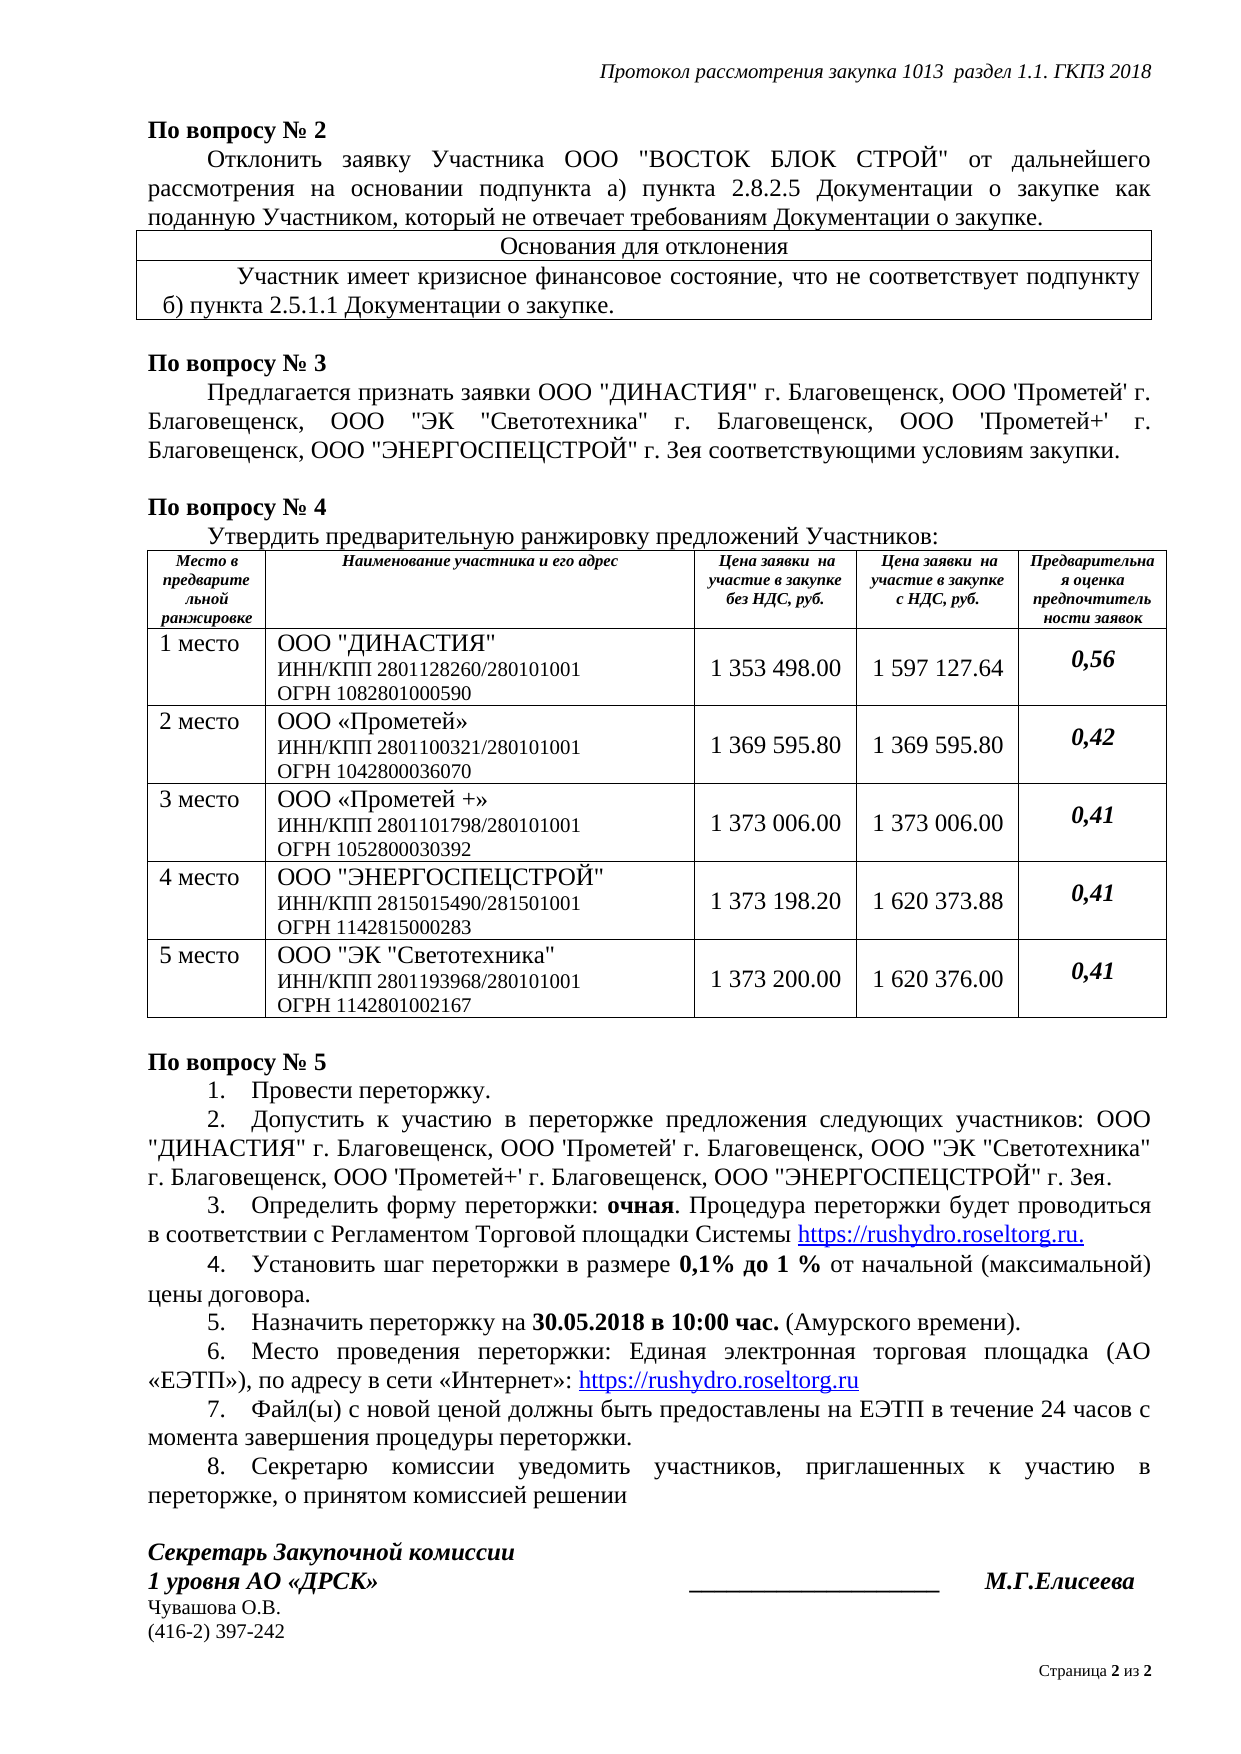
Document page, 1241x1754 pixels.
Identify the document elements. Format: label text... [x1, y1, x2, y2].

text Чувашова О.В. [148, 1595, 1152, 1619]
table_cell ООО "ЭНЕРГОСПЕЦСТРОЙ" ИНН/КПП 2815015490/281501001 ОГРН 1142815000283 [266, 862, 694, 939]
list Секретарю комиссии уведомить участников, приглашенных к участию в переторжке, о принятом комиссией решении [148, 1451, 1152, 1509]
list Место проведения переторжки: Единая электронная торговая площадка (АО «ЕЭТП»), по адресу в сети «Интернет»: https://rushydro.roseltorg.ru [148, 1336, 1152, 1394]
list Определить форму переторжки: очная. Процедура переторжки будет проводиться в соответствии с Регламентом Торговой площадки Системы https://rushydro.roseltorg.ru. [148, 1191, 1152, 1248]
table_cell 1 373 198.20 [695, 862, 856, 939]
table_cell 2 место [148, 706, 265, 783]
text По вопросу № 2 [148, 115, 1152, 144]
text По вопросу № 4 [148, 492, 1152, 521]
table_cell Участник имеет кризисное финансовое состояние, что не соответствует подпункту б) пункта 2.5.1.1 Документации о закупке. [137, 261, 1151, 319]
table_cell 0,42 [1019, 706, 1166, 783]
text (416-2) 397-242 [148, 1619, 1152, 1643]
table_cell 3 место [148, 784, 265, 861]
text Предлагается признать заявки ООО "ДИНАСТИЯ" г. Благовещенск, ООО 'Прометей' г. Благовещенск, ООО "ЭК "Светотехника" г. Благовещенск, ООО 'Прометей+' г. Благовещенск, ООО "ЭНЕРГОСПЕЦСТРОЙ" г. Зея соответствующими условиям закупки. [148, 377, 1152, 463]
table_cell 1 место [148, 629, 265, 705]
text 1 уровня АО «ДРСК» ____________________ М.Г.Елисеева [148, 1566, 1152, 1595]
list Допустить к участию в переторжке предложения следующих участников: ООО "ДИНАСТИЯ" г. Благовещенск, ООО 'Прометей' г. Благовещенск, ООО "ЭК "Светотехника" г. Благовещенск, ООО 'Прометей+' г. Благовещенск, ООО "ЭНЕРГОСПЕЦСТРОЙ" г. Зея. [148, 1104, 1152, 1191]
table_cell 5 место [148, 940, 265, 1017]
list Установить шаг переторжки в размере 0,1% до 1 % от начальной (максимальной) цены договора. [148, 1248, 1152, 1307]
table_header Основания для отклонения [137, 231, 1151, 260]
table_cell ООО «Прометей» ИНН/КПП 2801100321/280101001 ОГРН 1042800036070 [266, 706, 694, 783]
table_cell 1 373 200.00 [695, 940, 856, 1017]
table_header Наименование участника и его адрес [266, 551, 694, 627]
table_cell 1 369 595.80 [857, 706, 1018, 783]
table_cell 0,56 [1019, 629, 1166, 705]
text Утвердить предварительную ранжировку предложений Участников: [148, 521, 1152, 550]
table_cell ООО «Прометей +» ИНН/КПП 2801101798/280101001 ОГРН 1052800030392 [266, 784, 694, 861]
table_cell 0,41 [1019, 862, 1166, 939]
text По вопросу № 5 [148, 1047, 1152, 1076]
table_header Предварительная оценка предпочтительности заявок [1019, 551, 1166, 627]
table_cell 1 597 127.64 [857, 629, 1018, 705]
table_cell 1 620 376.00 [857, 940, 1018, 1017]
table_cell ООО "ДИНАСТИЯ" ИНН/КПП 2801128260/280101001 ОГРН 1082801000590 [266, 629, 694, 705]
table_cell 0,41 [1019, 940, 1166, 1017]
list Провести переторжку. [148, 1076, 1152, 1104]
text Секретарь Закупочной комиссии [148, 1537, 1152, 1566]
text Отклонить заявку Участника ООО "ВОСТОК БЛОК СТРОЙ" от дальнейшего рассмотрения на основании подпункта а) пункта 2.8.2.5 Документации о закупке как поданную Участником, который не отвечает требованиям Документации о закупке. [148, 144, 1152, 230]
table_cell 1 373 006.00 [857, 784, 1018, 861]
table_cell 1 369 595.80 [695, 706, 856, 783]
table_cell 4 место [148, 862, 265, 939]
table_cell 1 620 373.88 [857, 862, 1018, 939]
table_cell 0,41 [1019, 784, 1166, 861]
table_header Цена заявки на участие в закупке с НДС, руб. [857, 551, 1018, 627]
list Назначить переторжку на 30.05.2018 в 10:00 час. (Амурского времени). [148, 1307, 1152, 1336]
table_header Место в предварительной ранжировке [148, 551, 265, 627]
table_header Цена заявки на участие в закупке без НДС, руб. [695, 551, 856, 627]
table_cell 1 373 006.00 [695, 784, 856, 861]
table_cell 1 353 498.00 [695, 629, 856, 705]
list Файл(ы) с новой ценой должны быть предоставлены на ЕЭТП в течение 24 часов с момента завершения процедуры переторжки. [148, 1394, 1152, 1451]
table_cell ООО "ЭК "Светотехника" ИНН/КПП 2801193968/280101001 ОГРН 1142801002167 [266, 940, 694, 1017]
text По вопросу № 3 [148, 348, 1152, 377]
